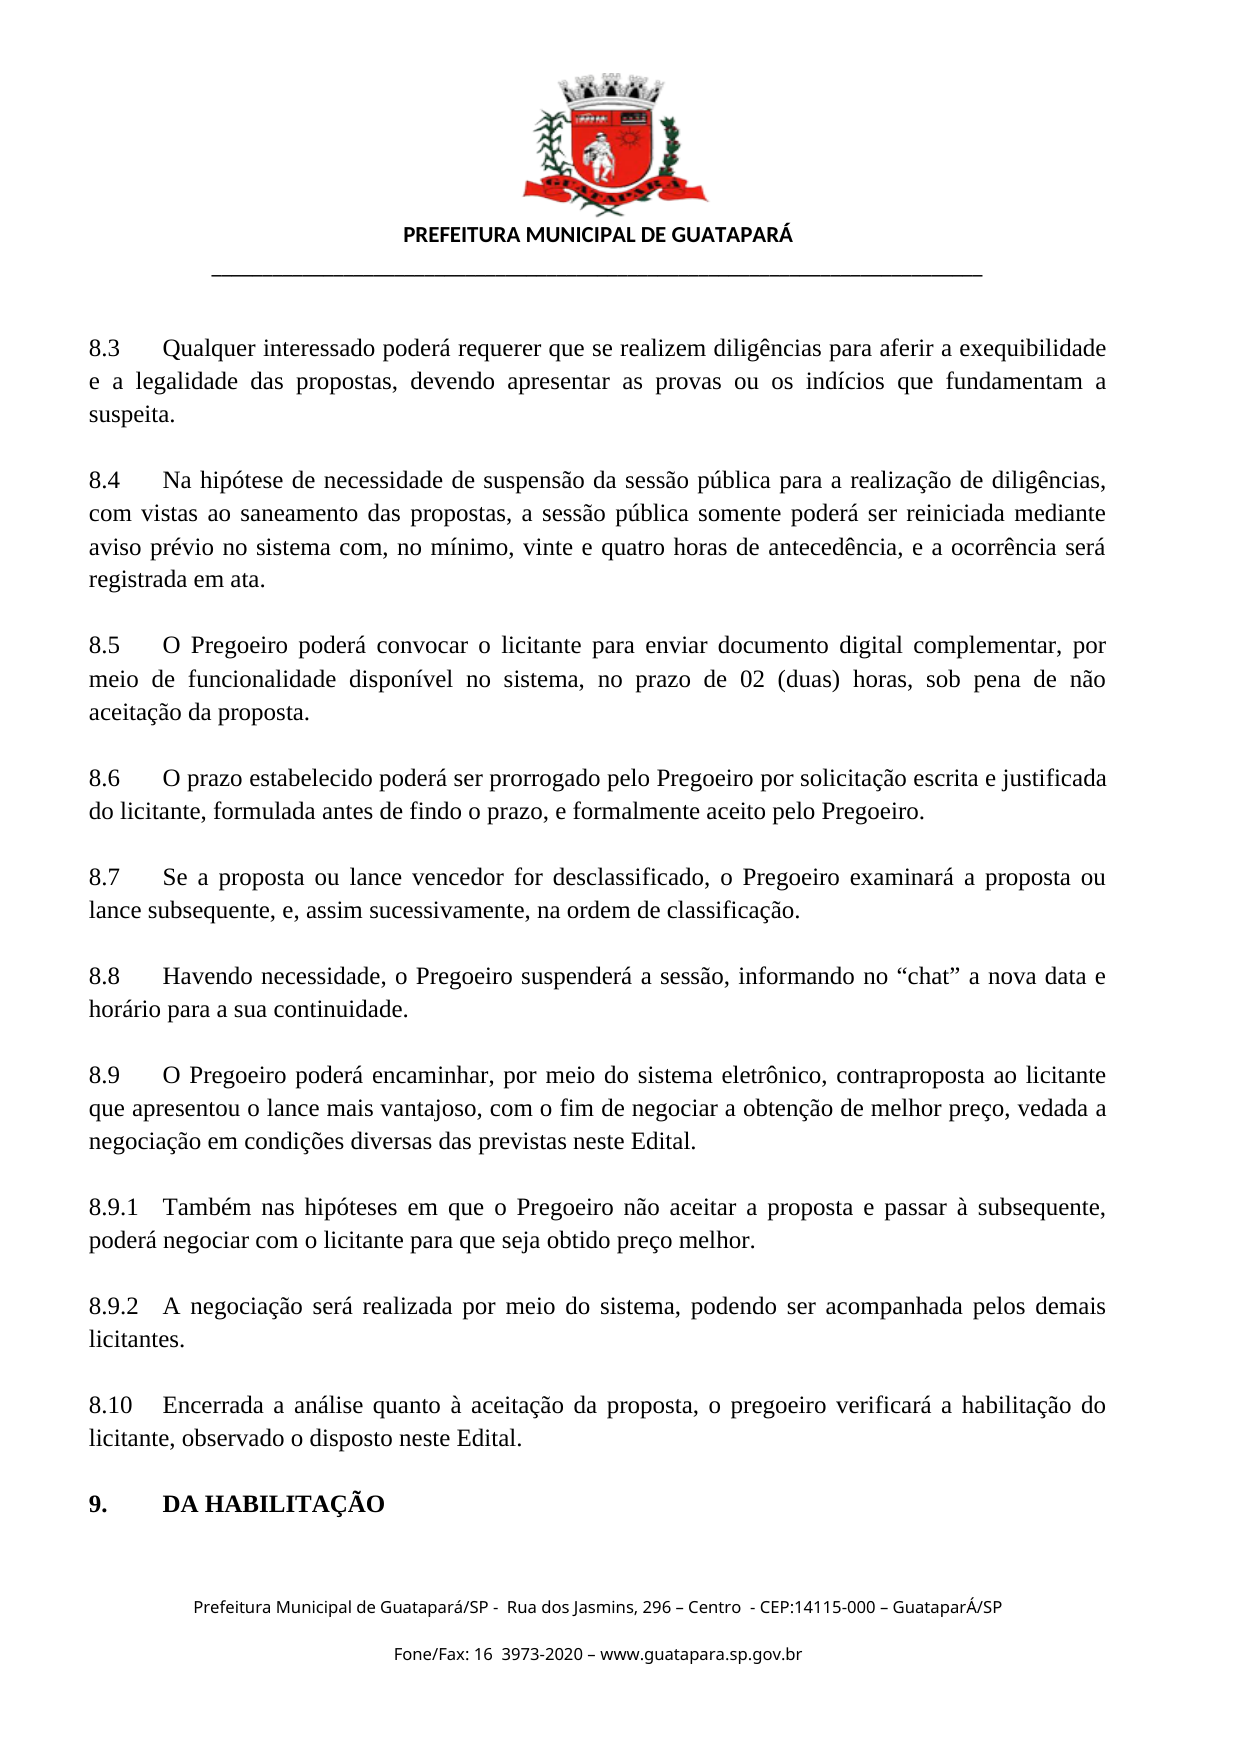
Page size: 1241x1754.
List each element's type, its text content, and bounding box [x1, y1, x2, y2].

text 8.8 Havendo necessidade, o Pregoeiro suspenderá a sessão, informando no “chat” a nova data e horário para a sua continuidade. [89, 961, 1107, 1023]
text 8.6 O prazo estabelecido poderá ser prorrogado pelo Pregoeiro por solicitação escrita e justificada do licitante, formulada antes de findo o prazo, e formalmente aceito pelo Pregoeiro. [89, 763, 1107, 824]
text 8.3 Qualquer interessado poderá requerer que se realizem diligências para aferir a exequibilidade e a legalidade das propostas, devendo apresentar as provas ou os indícios que fundamentam a suspeita. [89, 333, 1107, 428]
text 8.10 Encerrada a análise quanto à aceitação da proposta, o pregoeiro verificará a habilitação do licitante, observado o disposto neste Edital. [89, 1390, 1107, 1452]
text 8.5 O Pregoeiro poderá convocar o licitante para enviar documento digital complementar, por meio de funcionalidade disponível no sistema, no prazo de 02 (duas) horas, sob pena de não aceitação da proposta. [89, 631, 1107, 725]
text 8.9.1 Também nas hipóteses em que o Pregoeiro não aceitar a proposta e passar à subsequente, poderá negociar com o licitante para que seja obtido preço melhor. [89, 1192, 1107, 1254]
text 8.7 Se a proposta ou lance vencedor for desclassificado, o Pregoeiro examinará a proposta ou lance subsequente, e, assim sucessivamente, na ordem de classificação. [89, 862, 1107, 923]
text 9. DA HABILITAÇÃO [89, 1489, 1107, 1518]
picture [512, 73, 712, 221]
text 8.4 Na hipótese de necessidade de suspensão da sessão pública para a realização de diligências, com vistas ao saneamento das propostas, a sessão pública somente poderá ser reiniciada mediante aviso prévio no sistema com, no mínimo, vinte e quatro horas de antecedência, e a ocorrência será registrada em ata. [89, 466, 1107, 593]
text 8.9.2 A negociação será realizada por meio do sistema, podendo ser acompanhada pelos demais licitantes. [89, 1291, 1107, 1353]
text 8.9 O Pregoeiro poderá encaminhar, por meio do sistema eletrônico, contraproposta ao licitante que apresentou o lance mais vantajoso, com o fim de negociar a obtenção de melhor preço, vedada a negociação em condições diversas das previstas neste Edital. [89, 1060, 1107, 1155]
